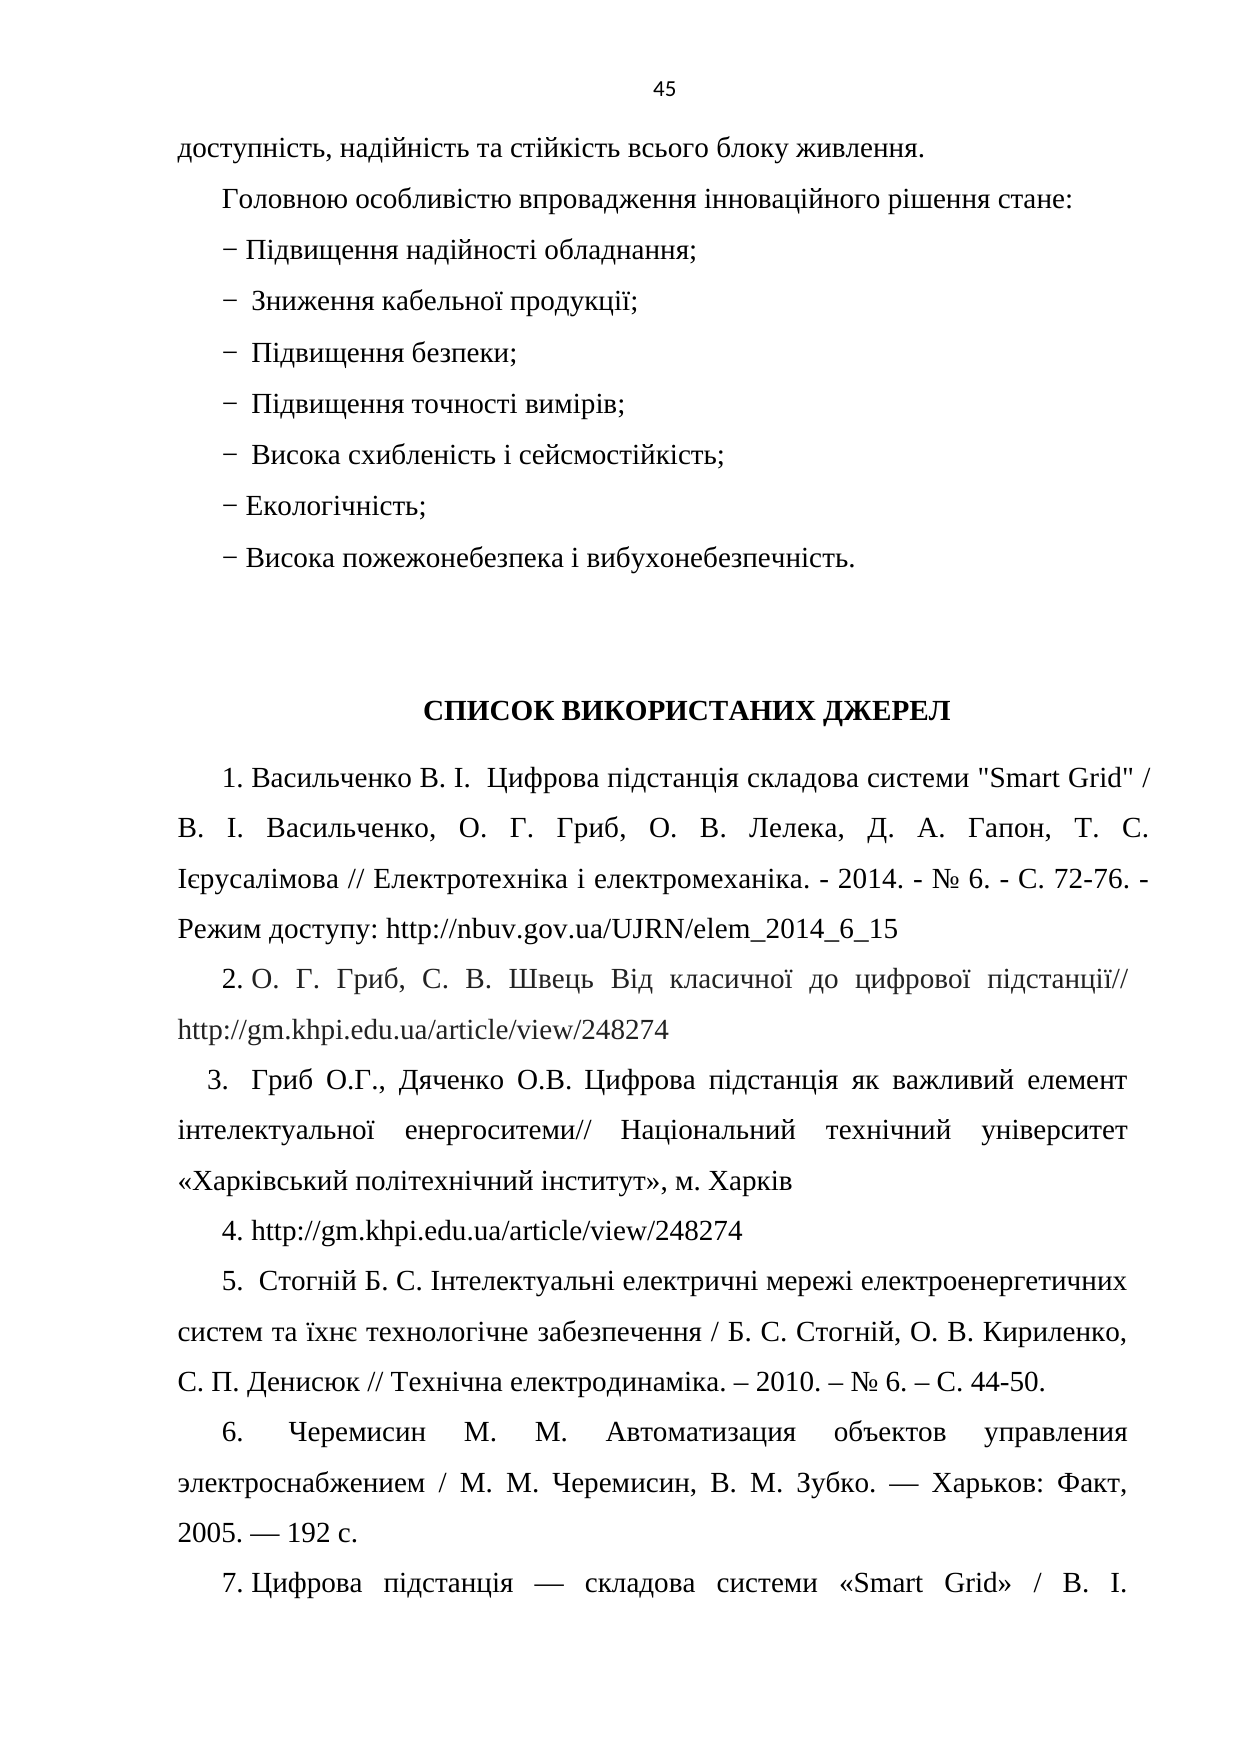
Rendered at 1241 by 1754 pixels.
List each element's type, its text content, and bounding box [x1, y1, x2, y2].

text Головною особливістю впровадження інноваційного рішення стане: [177, 181, 1152, 214]
text − Екологічність; [177, 488, 1152, 522]
list Черемисин М. М. Автоматизация объектов управления электроснабжением / М. М. Черемисин, В. М. Зубко. — Харьков: Факт, 2005. — 192 с. [177, 1414, 1128, 1548]
list Гриб О.Г., Дяченко О.В. Цифрова підстанція як важливий елемент інтелектуальної енергоситеми// Національний технічний університет «Харківський політехнічний інститут», м. Харків [177, 1062, 1128, 1196]
text − Висока пожежонебезпека і вибухонебезпечність. [177, 540, 1152, 573]
list Васильченко В. І. Цифрова підстанція складова системи "Smart Grid" / В. І. Васильченко, О. Г. Гриб, О. В. Лелека, Д. А. Гапон, Т. С. Ієрусалімова // Електротехніка і електромеханіка. - 2014. - № 6. - С. 72-76. - Режим доступу: http://nbuv.gov.ua/UJRN/elem_2014_6_15 [177, 760, 1152, 945]
list http://gm.khpi.edu.ua/article/view/248274 [177, 1213, 1128, 1247]
list О. Г. Гриб, С. В. Швець Від класичної до цифрової підстанції// http://gm.khpi.edu.ua/article/view/248274 [177, 962, 1128, 1045]
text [177, 130, 1152, 163]
text − Підвищення надійності обладнання; [177, 232, 1152, 266]
list Стогній Б. С. Інтелектуальні електричні мережі електроенергетичних систем та їхнє технологічне забезпечення / Б. С. Стогній, О. В. Кириленко, С. П. Денисюк // Технічна електродинаміка. – 2010. – № 6. – С. 44-50. [177, 1263, 1128, 1398]
text СПИСОК ВИКОРИСТАНИХ ДЖЕРЕЛ [177, 693, 1152, 727]
text − Підвищення точності вимірів; [177, 386, 1152, 419]
text − Підвищення безпеки; [177, 335, 1152, 368]
text − Зниження кабельної продукції; [177, 283, 1152, 317]
text − Висока схибленість і сейсмостійкість; [177, 437, 1152, 471]
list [177, 1565, 1128, 1599]
